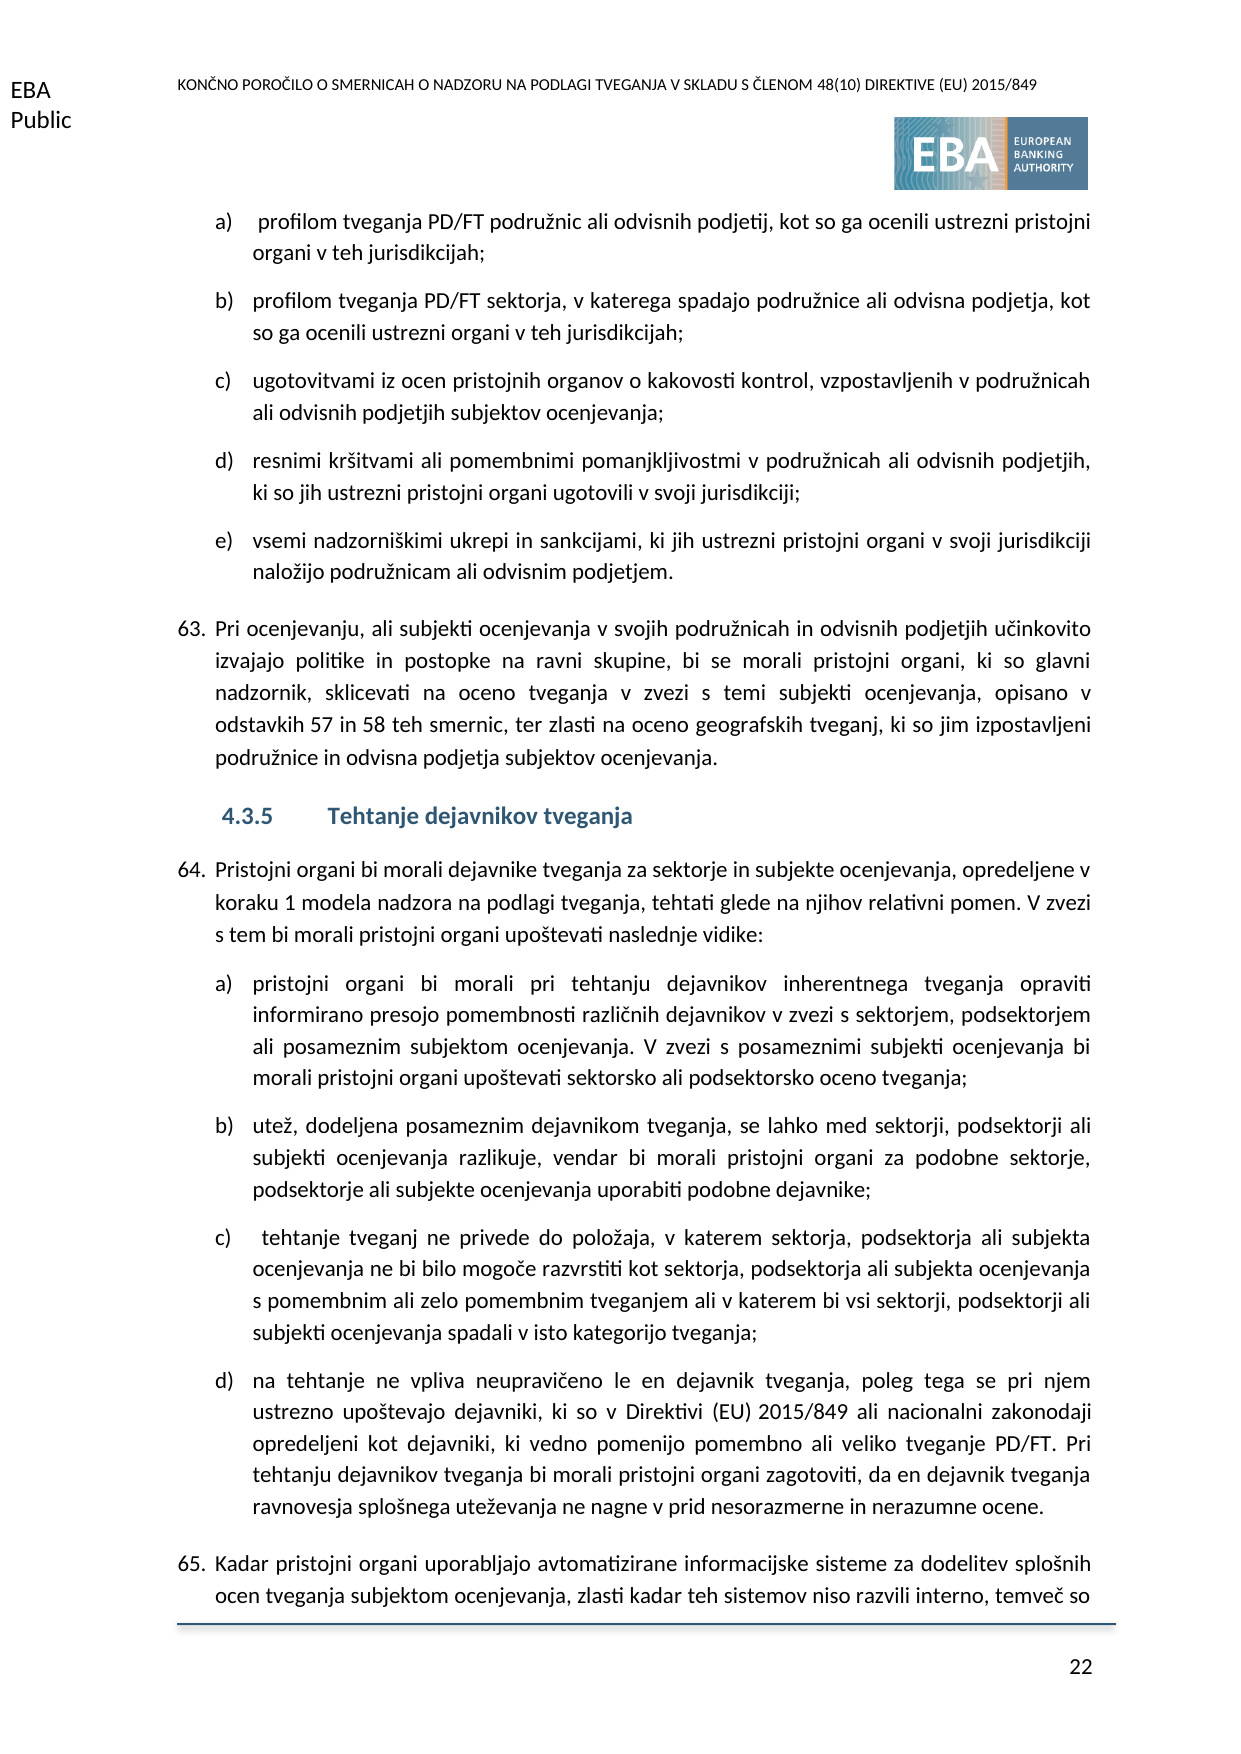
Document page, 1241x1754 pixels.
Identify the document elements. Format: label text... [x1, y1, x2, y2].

title Tehtanje dejavnikov tveganja [222, 800, 1092, 831]
list profilom tveganja PD/FT sektorja, v katerega spadajo podružnice ali odvisna podjetja, kot so ga ocenili ustrezni organi v teh jurisdikcijah; [215, 287, 1092, 346]
list profilom tveganja PD/FT podružnic ali odvisnih podjetij, kot so ga ocenili ustrezni pristojni organi v teh jurisdikcijah; [215, 207, 1092, 266]
list utež, dodeljena posameznim dejavnikom tveganja, se lahko med sektorji, podsektorji ali subjekti ocenjevanja razlikuje, vendar bi morali pristojni organi za podobne sektorje, podsektorje ali subjekte ocenjevanja uporabiti podobne dejavnike; [215, 1112, 1092, 1203]
list resnimi kršitvami ali pomembnimi pomanjkljivostmi v podružnicah ali odvisnih podjetjih, ki so jih ustrezni pristojni organi ugotovili v svoji jurisdikciji; [215, 446, 1092, 506]
list na tehtanje ne vpliva neupravičeno le en dejavnik tveganja, poleg tega se pri njem ustrezno upoštevajo dejavniki, ki so v Direktivi (EU) 2015/849 ali nacionalni zakonodaji opredeljeni kot dejavniki, ki vedno pomenijo pomembno ali veliko tveganje PD/FT. Pri tehtanju dejavnikov tveganja bi morali pristojni organi zagotoviti, da en dejavnik tveganja ravnovesja splošnega uteževanja ne nagne v prid nesorazmerne in nerazumne ocene. [215, 1366, 1092, 1520]
list Pristojni organi bi morali dejavnike tveganja za sektorje in subjekte ocenjevanja, opredeljene v koraku 1 modela nadzora na podlagi tveganja, tehtati glede na njihov relativni pomen. V zvezi s tem bi morali pristojni organi upoštevati naslednje vidike: [177, 856, 1092, 948]
list vsemi nadzorniškimi ukrepi in sankcijami, ki jih ustrezni pristojni organi v svoji jurisdikciji naložijo podružnicam ali odvisnim podjetjem. [215, 526, 1092, 586]
list ugotovitvami iz ocen pristojnih organov o kakovosti kontrol, vzpostavljenih v podružnicah ali odvisnih podjetjih subjektov ocenjevanja; [215, 366, 1092, 426]
picture [894, 117, 1088, 190]
list Pri ocenjevanju, ali subjekti ocenjevanja v svojih podružnicah in odvisnih podjetjih učinkovito izvajajo politike in postopke na ravni skupine, bi se morali pristojni organi, ki so glavni nadzornik, sklicevati na oceno tveganja v zvezi s temi subjekti ocenjevanja, opisano v odstavkih 57 in 58 teh smernic, ter zlasti na oceno geografskih tveganj, ki so jim izpostavljeni podružnice in odvisna podjetja subjektov ocenjevanja. [177, 614, 1092, 771]
list tehtanje tveganj ne privede do položaja, v katerem sektorja, podsektorja ali subjekta ocenjevanja ne bi bilo mogoče razvrstiti kot sektorja, podsektorja ali subjekta ocenjevanja s pomembnim ali zelo pomembnim tveganjem ali v katerem bi vsi sektorji, podsektorji ali subjekti ocenjevanja spadali v isto kategorijo tveganja; [215, 1223, 1092, 1346]
list pristojni organi bi morali pri tehtanju dejavnikov inherentnega tveganja opraviti informirano presojo pomembnosti različnih dejavnikov v zvezi s sektorjem, podsektorjem ali posameznim subjektom ocenjevanja. V zvezi s posameznimi subjekti ocenjevanja bi morali pristojni organi upoštevati sektorsko ali podsektorsko oceno tveganja; [215, 969, 1092, 1091]
